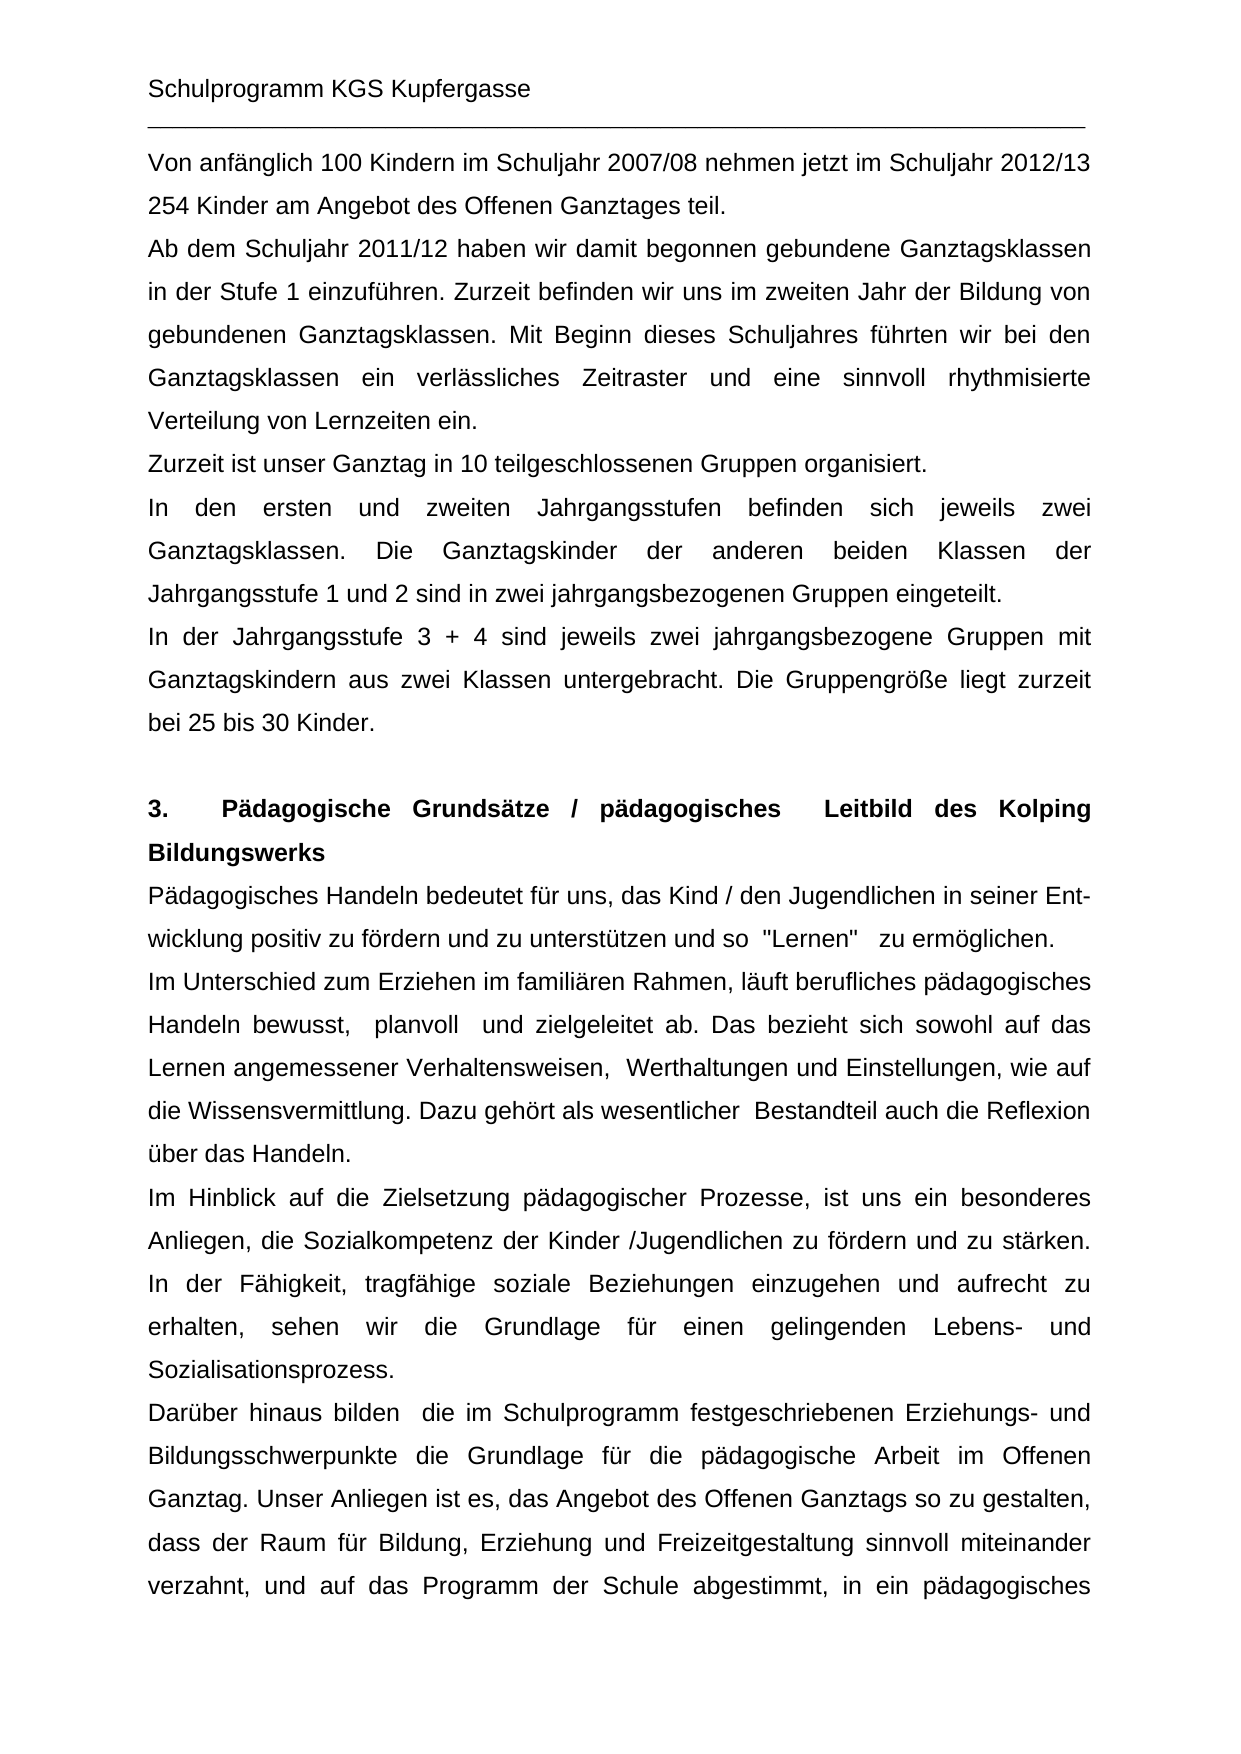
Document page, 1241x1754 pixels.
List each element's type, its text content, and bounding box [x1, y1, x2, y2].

text In den ersten und zweiten Jahrgangsstufen befinden sich jeweils zwei Ganztagsklassen. Die Ganztagskinder der anderen beiden Klassen der Jahrgangsstufe 1 und 2 sind in zwei jahrgangsbezogenen Gruppen eingeteilt. [148, 493, 1093, 608]
text Ab dem Schuljahr 2011/12 haben wir damit begonnen gebundene Ganztagsklassen in der Stufe 1 einzuführen. Zurzeit befinden wir uns im zweiten Jahr der Bildung von gebundenen Ganztagsklassen. Mit Beginn dieses Schuljahres führten wir bei den Ganztagsklassen ein verlässliches Zeitraster und eine sinnvoll rhythmisierte Verteilung von Lernzeiten ein. [148, 234, 1093, 435]
text In der Jahrgangsstufe 3 + 4 sind jeweils zwei jahrgangsbezogene Gruppen mit Ganztagskindern aus zwei Klassen untergebracht. Die Gruppengröße liegt zurzeit bei 25 bis 30 Kinder. [148, 622, 1093, 737]
text Im Unterschied zum Erziehen im familiären Rahmen, läuft berufliches pädagogisches Handeln bewusst, planvoll und zielgeleitet ab. Das bezieht sich sowohl auf das Lernen angemessener Verhaltensweisen, Werthaltungen und Einstellungen, wie auf die Wissensvermittlung. Dazu gehört als wesentlicher Bestandteil auch die Reflexion über das Handeln. [148, 967, 1093, 1168]
list Pädagogische Grundsätze / pädagogisches Leitbild des Kolping Bildungswerks [148, 794, 1093, 866]
text Im Hinblick auf die Zielsetzung pädagogischer Prozesse, ist uns ein besonderes Anliegen, die Sozialkompetenz der Kinder /Jugendlichen zu fördern und zu stärken. In der Fähigkeit, tragfähige soziale Beziehungen einzugehen und aufrecht zu erhalten, sehen wir die Grundlage für einen gelingenden Lebens- und Sozialisationsprozess. [148, 1183, 1093, 1384]
text Pädagogisches Handeln bedeutet für uns, das Kind / den Jugendlichen in seiner Ent-wicklung positiv zu fördern und zu unterstützen und so "Lernen" zu ermöglichen. [148, 881, 1093, 953]
text Zurzeit ist unser Ganztag in 10 teilgeschlossenen Gruppen organisiert. [148, 449, 1093, 478]
text Von anfänglich 100 Kindern im Schuljahr 2007/08 nehmen jetzt im Schuljahr 2012/13 254 Kinder am Angebot des Offenen Ganztages teil. [148, 148, 1093, 219]
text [148, 1398, 1093, 1599]
